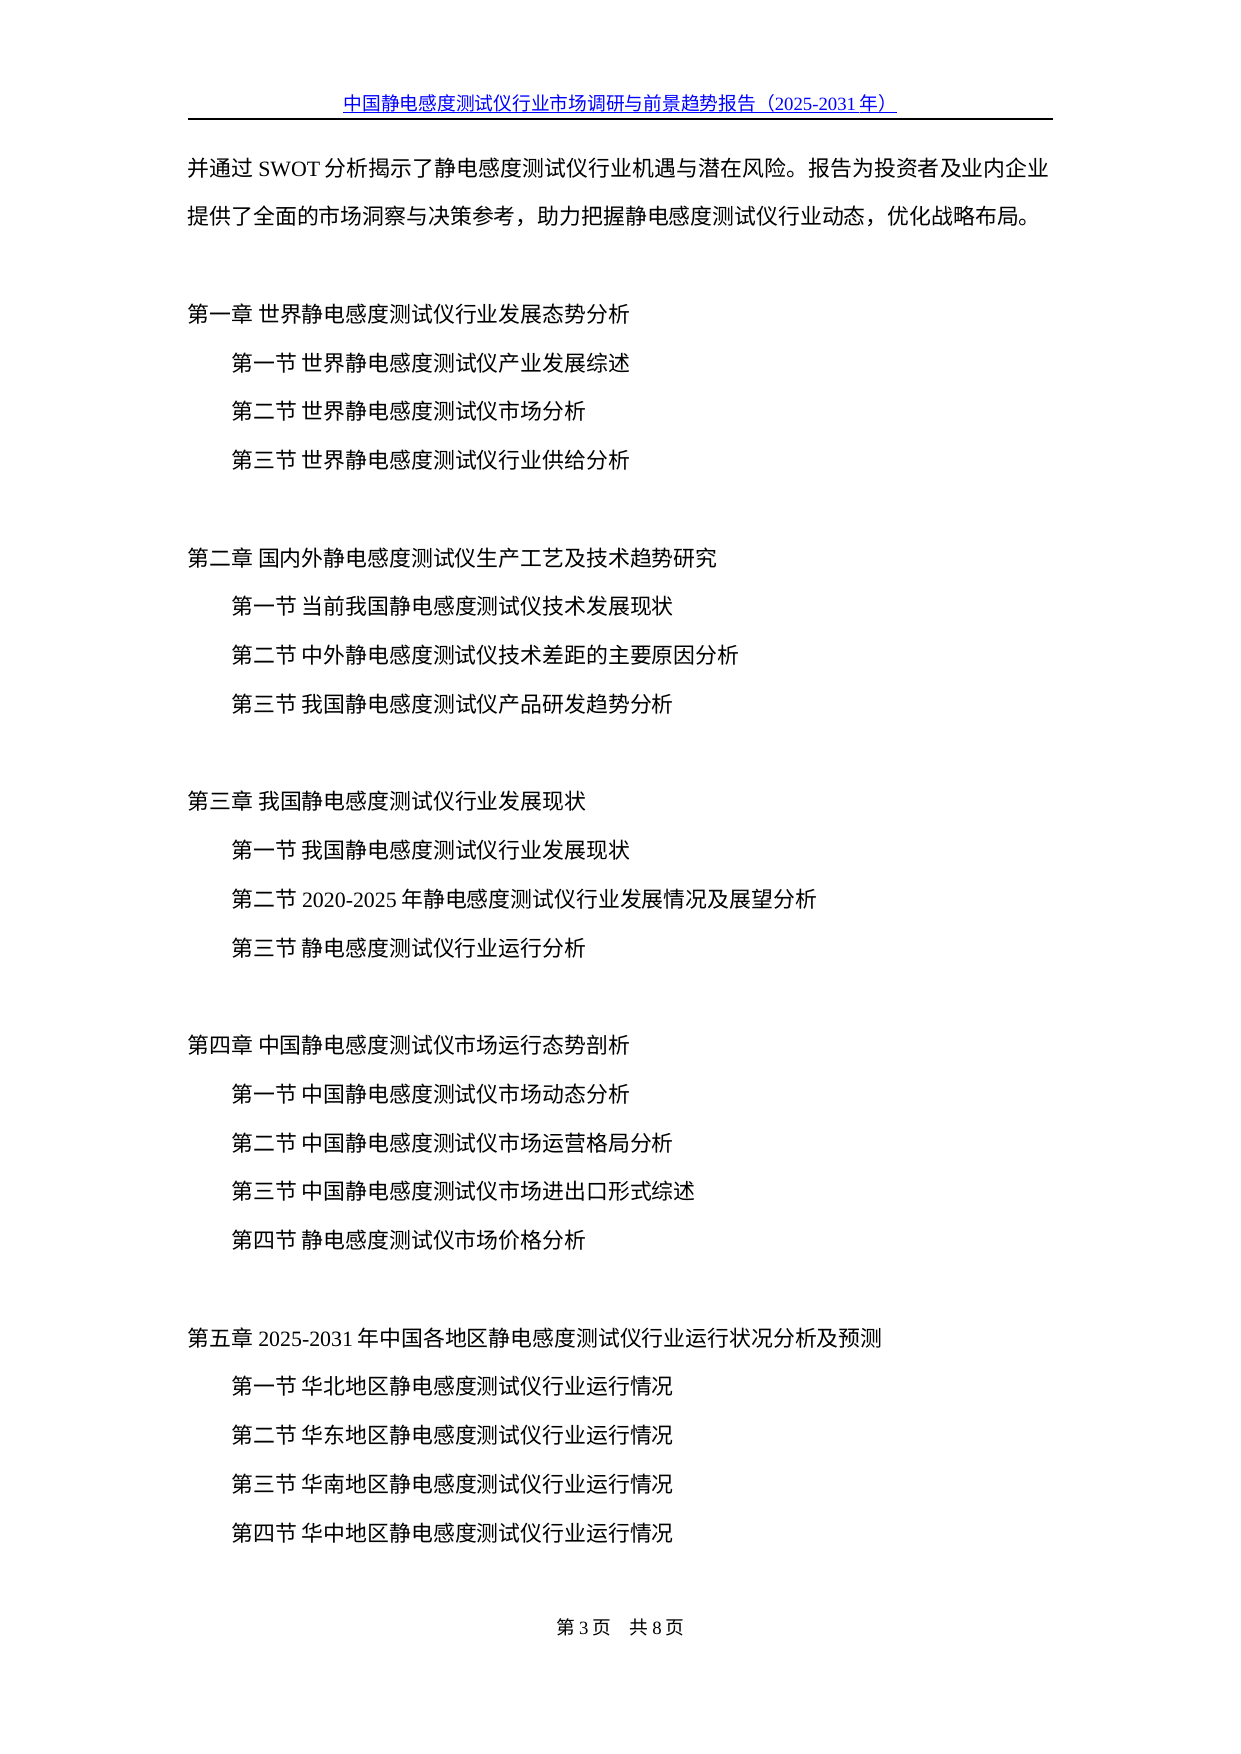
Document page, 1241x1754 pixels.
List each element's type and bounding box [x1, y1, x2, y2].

text [187, 150, 1053, 1548]
